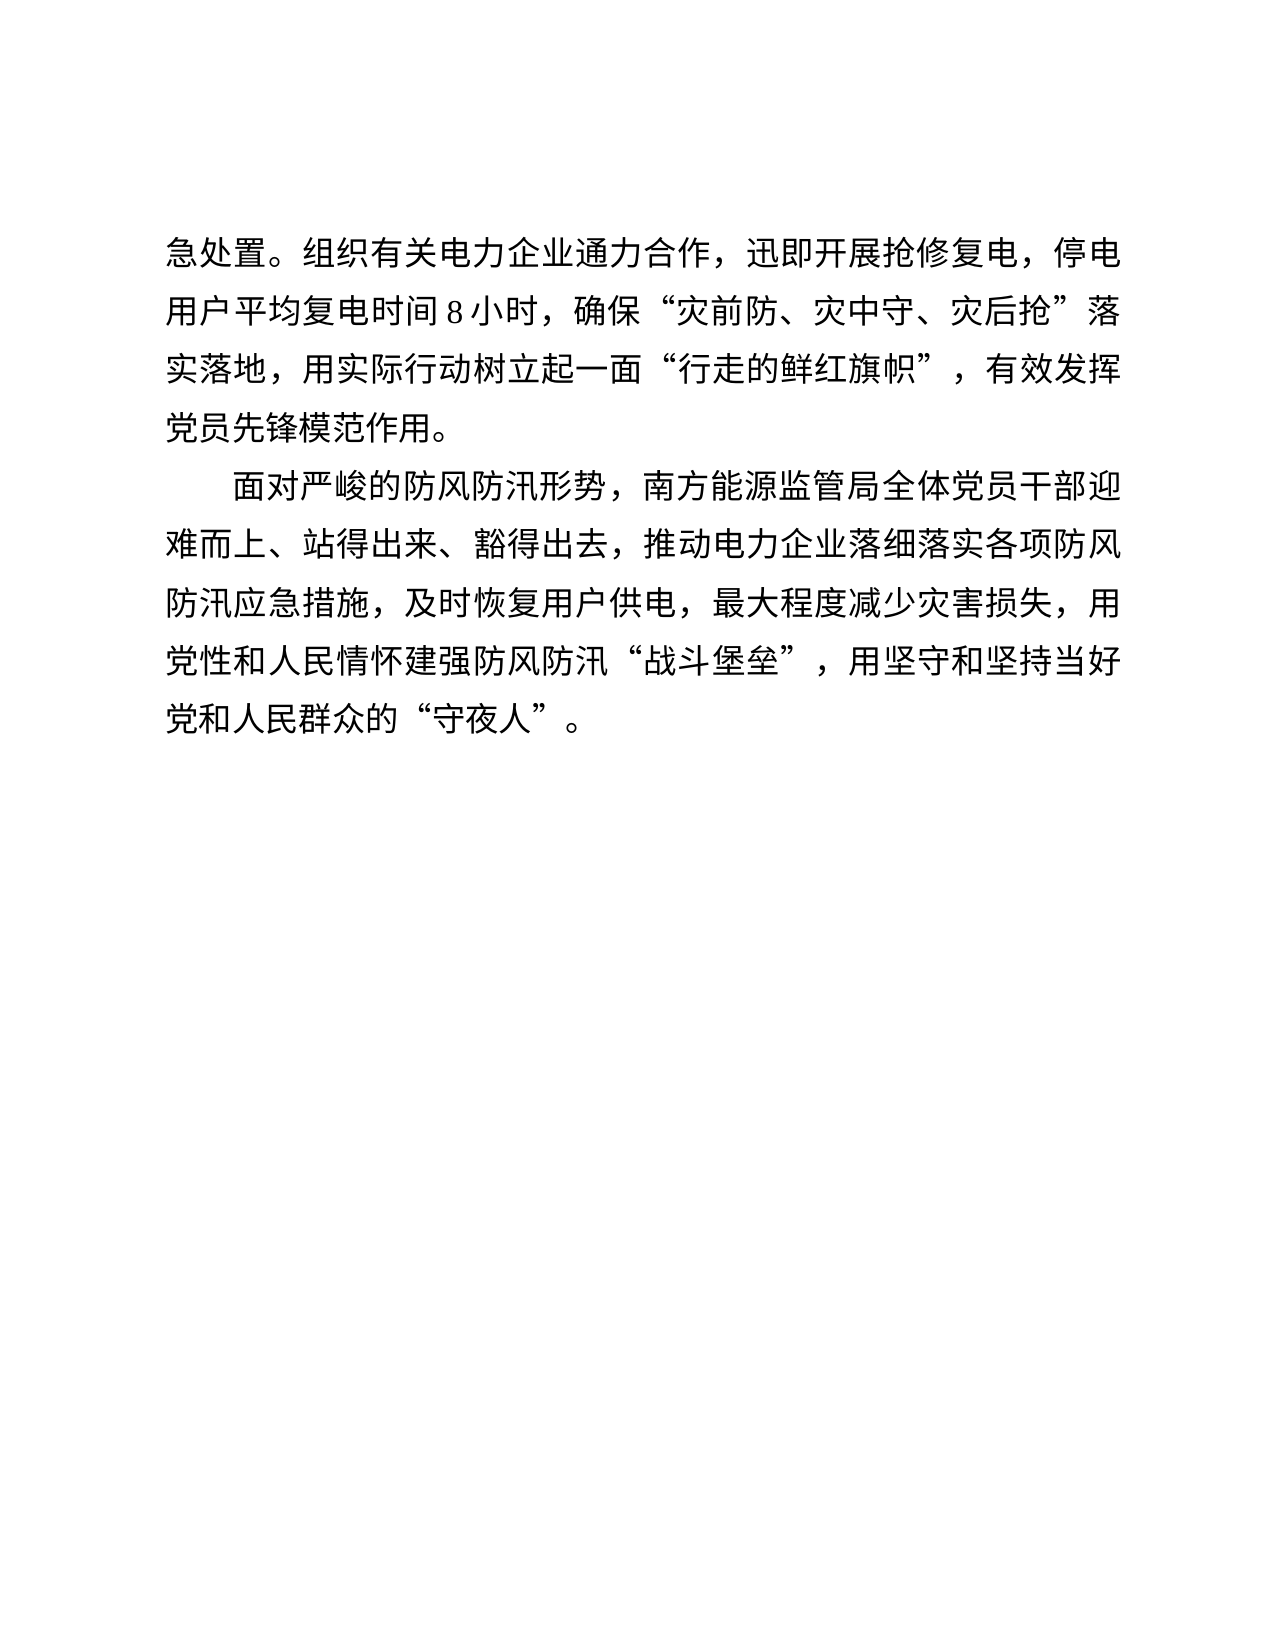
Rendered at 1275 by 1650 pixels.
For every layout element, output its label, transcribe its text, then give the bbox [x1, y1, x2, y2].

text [165, 218, 1121, 452]
text 面对严峻的防风防汛形势，南方能源监管局全体党员干部迎难而上、站得出来、豁得出去，推动电力企业落细落实各项防风防汛应急措施，及时恢复用户供电，最大程度减少灾害损失，用党性和人民情怀建强防风防汛“战斗堡垒”，用坚守和坚持当好党和人民群众的“守夜人”。 [165, 452, 1121, 743]
